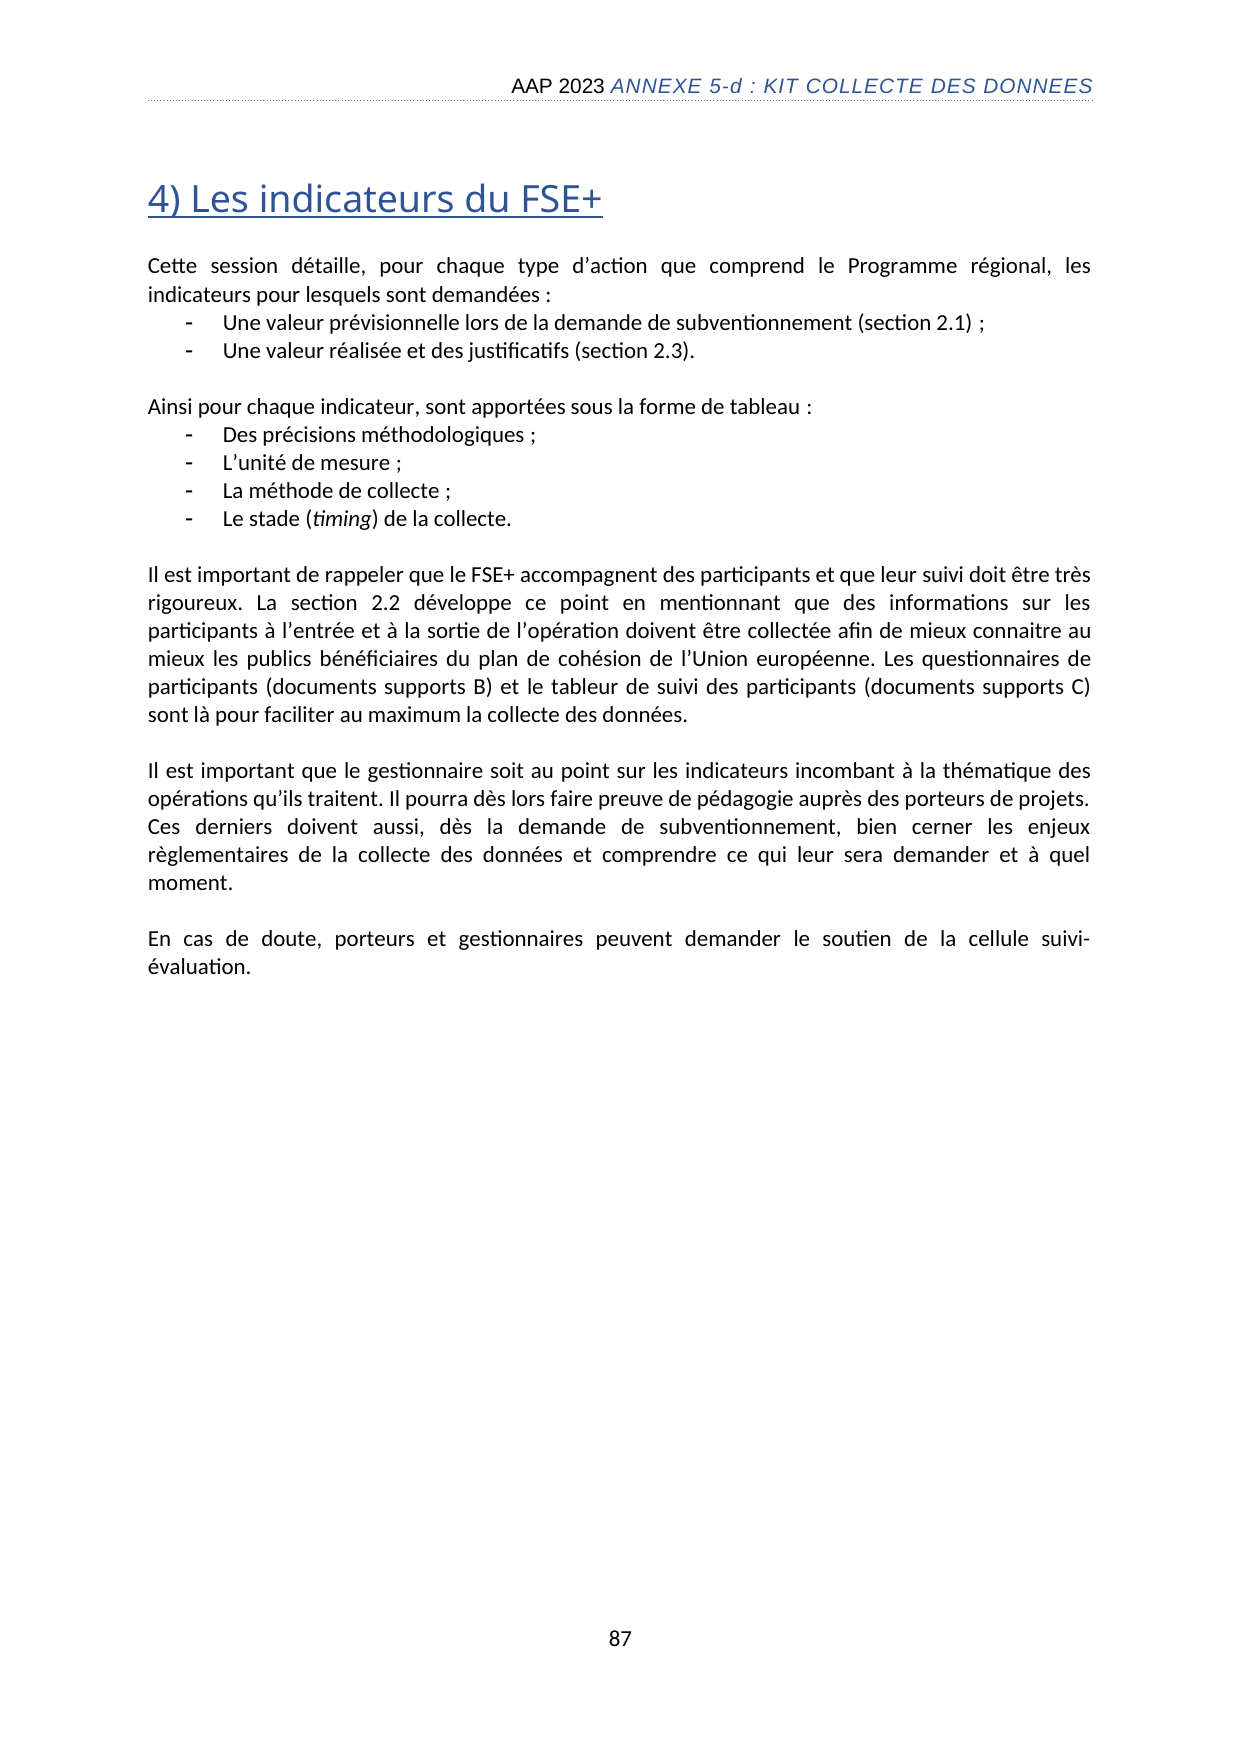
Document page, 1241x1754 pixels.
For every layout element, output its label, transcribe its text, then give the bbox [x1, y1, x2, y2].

list Une valeur réalisée et des justificatifs (section 2.3). [185, 336, 1093, 364]
list L’unité de mesure ; [185, 448, 1093, 476]
text Cette session détaille, pour chaque type d’action que comprend le Programme régional, les indicateurs pour lesquels sont demandées : [148, 252, 1093, 308]
list Le stade (timing) de la collecte. [185, 504, 1093, 532]
list Des précisions méthodologiques ; [185, 420, 1093, 448]
list Une valeur prévisionnelle lors de la demande de subventionnement (section 2.1) ; [185, 308, 1093, 336]
text Il est important de rappeler que le FSE+ accompagnent des participants et que leur suivi doit être très rigoureux. La section 2.2 développe ce point en mentionnant que des informations sur les participants à l’entrée et à la sortie de l’opération doivent être collectée afin de mieux connaitre au mieux les publics bénéficiaires du plan de cohésion de l’Union européenne. Les questionnaires de participants (documents supports B) et le tableur de suivi des participants (documents supports C) sont là pour faciliter au maximum la collecte des données. [148, 560, 1093, 728]
subtitle 4) Les indicateurs du FSE+ [148, 173, 1093, 224]
list La méthode de collecte ; [185, 476, 1093, 504]
text Ainsi pour chaque indicateur, sont apportées sous la forme de tableau : [148, 392, 1093, 420]
text Il est important que le gestionnaire soit au point sur les indicateurs incombant à la thématique des opérations qu’ils traitent. Il pourra dès lors faire preuve de pédagogie auprès des porteurs de projets. Ces derniers doivent aussi, dès la demande de subventionnement, bien cerner les enjeux règlementaires de la collecte des données et comprendre ce qui leur sera demander et à quel moment. [148, 756, 1093, 896]
text En cas de doute, porteurs et gestionnaires peuvent demander le soutien de la cellule suivi-évaluation. [148, 924, 1093, 980]
